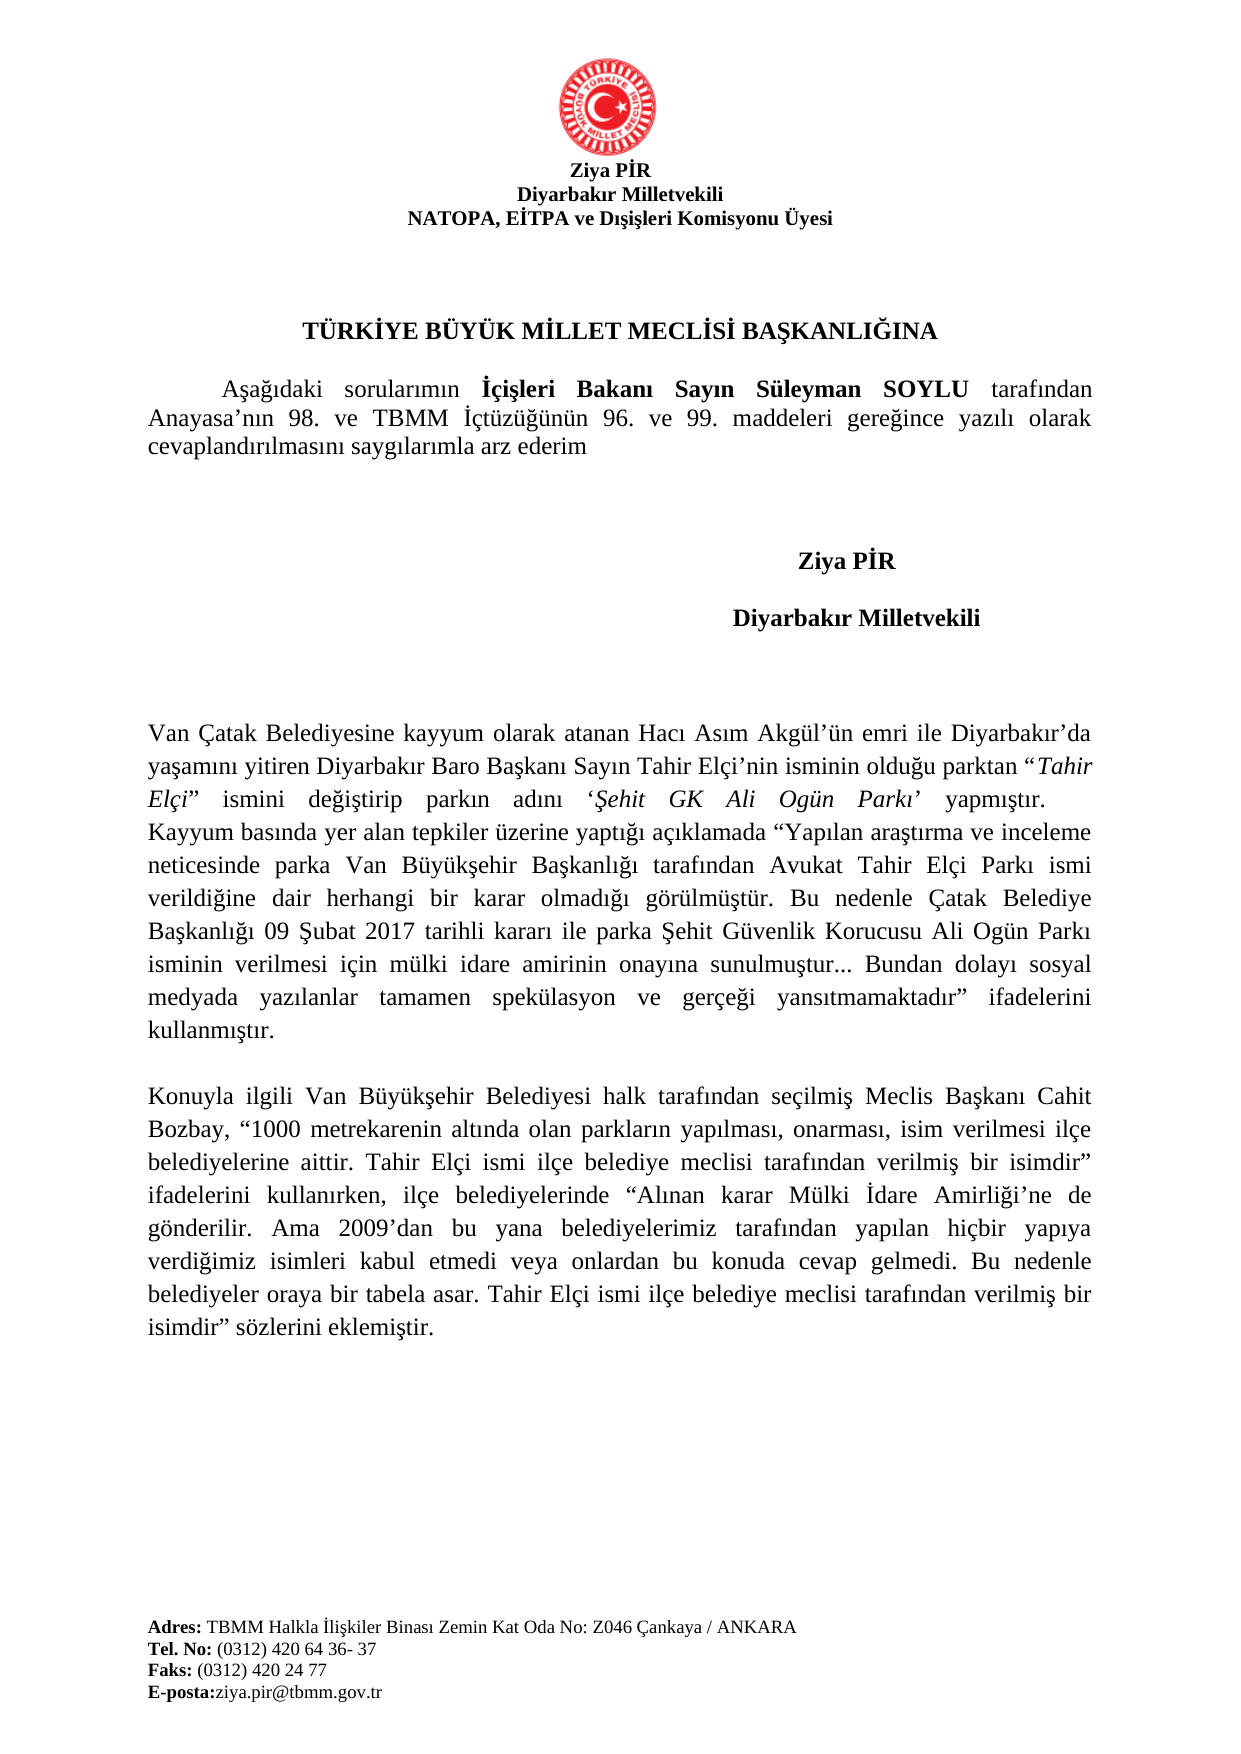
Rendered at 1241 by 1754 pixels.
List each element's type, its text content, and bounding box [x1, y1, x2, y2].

text Diyarbakır Milletvekili [590, 603, 1092, 632]
text Ziya PİR [148, 546, 1092, 575]
picture [539, 56, 672, 158]
text Aşağıdaki sorularımın İçişleri Bakanı Sayın Süleyman SOYLU tarafından Anayasa’nın 98. ve TBMM İçtüzüğünün 96. ve 99. maddeleri gereğince yazılı olarak cevaplandırılmasını saygılarımla arz ederim [148, 374, 1092, 460]
text TÜRKİYE BÜYÜK MİLLET MECLİSİ BAŞKANLIĞINA [148, 316, 1092, 345]
